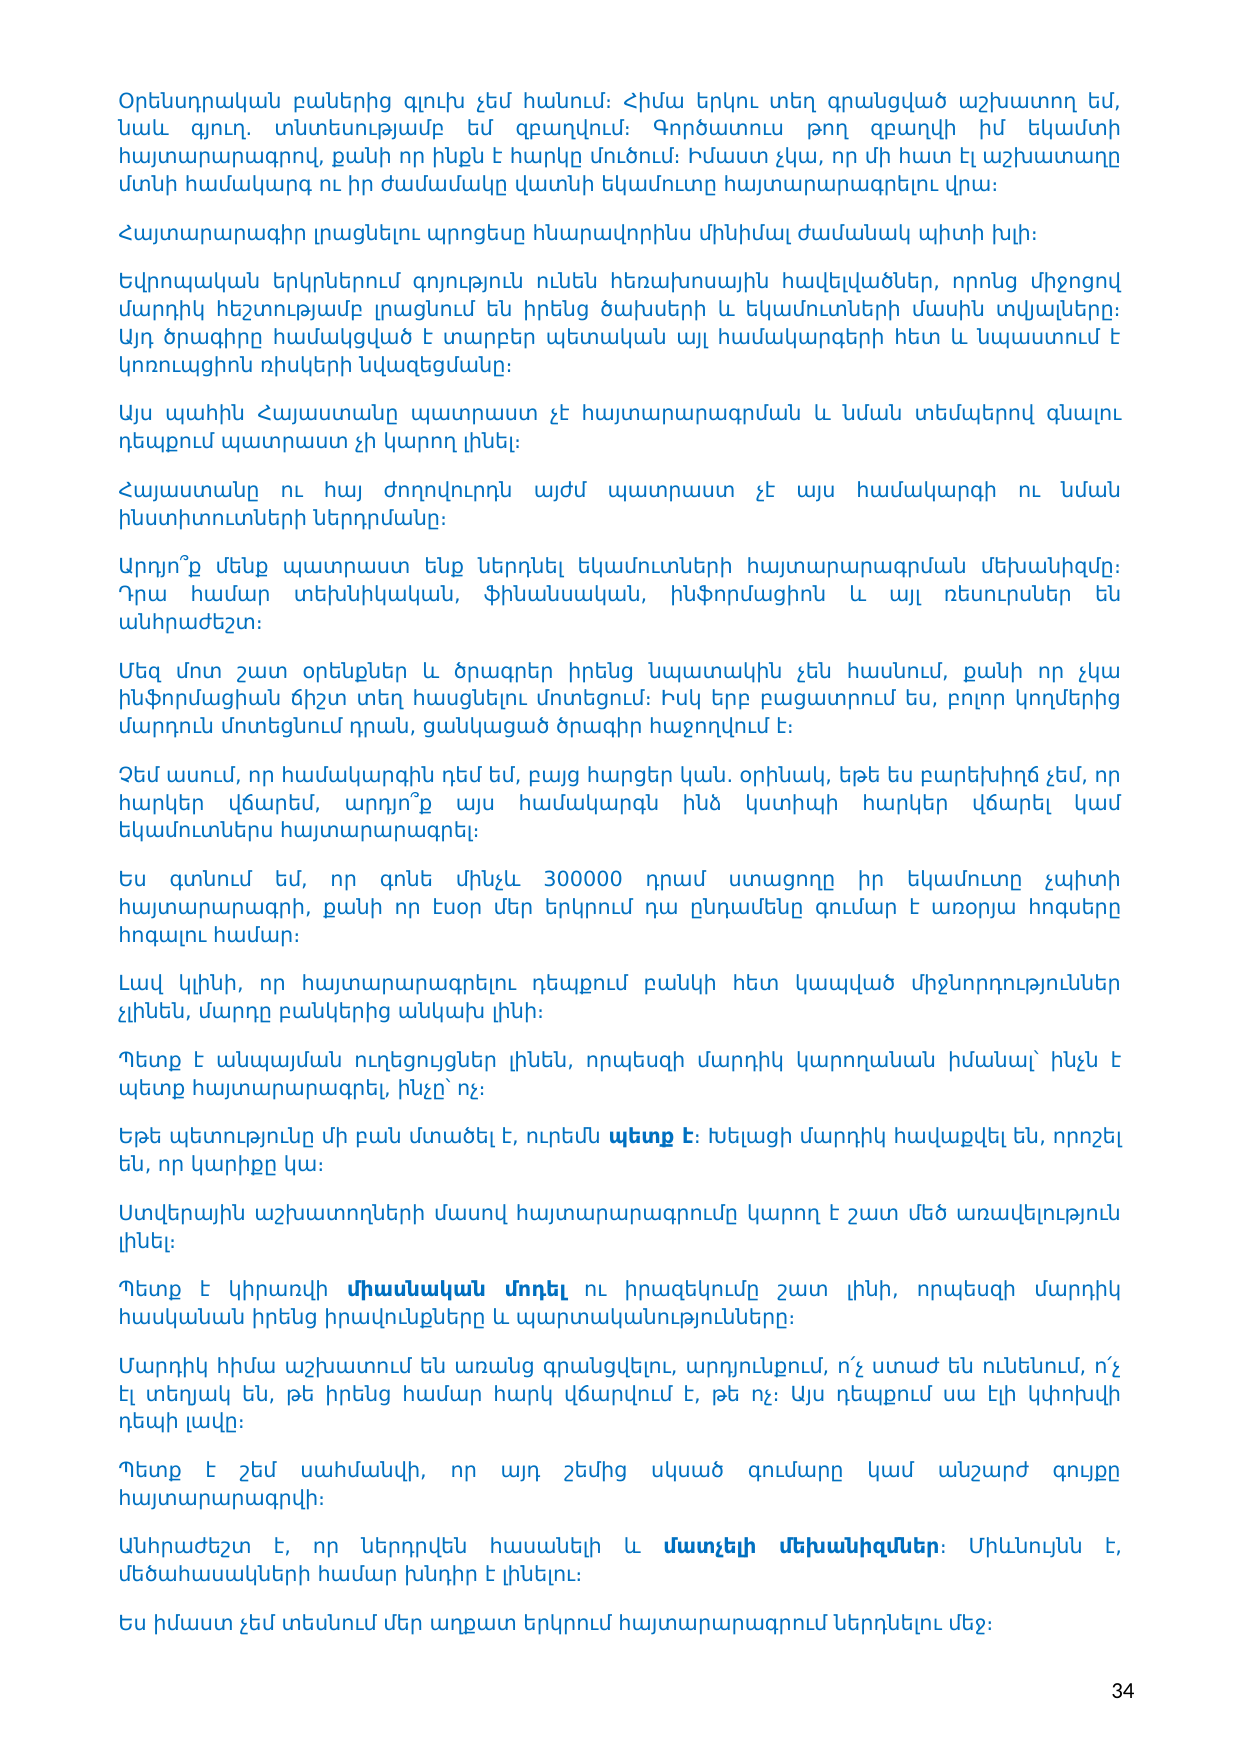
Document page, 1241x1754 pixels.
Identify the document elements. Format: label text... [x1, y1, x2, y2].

text Պետք է անպայման ուղեցույցներ լինեն, որպեսզի մարդիկ կարողանան իմանալ՝ ինչն է պետք հայտարարագրել, ինչը՝ ոչ։ [118, 1048, 1122, 1100]
text Այս պահին Հայաստանը պատրաստ չէ հայտարարագրման և նման տեմպերով գնալու դեպքում պատրաստ չի կարող լինել։ [118, 401, 1122, 453]
text Եվրոպական երկրներում գոյություն ունեն հեռախոսային հավելվածներ, որոնց միջոցով մարդիկ հեշտությամբ լրացնում են իրենց ծախսերի և եկամուտների մասին տվյալները։ Այդ ծրագիրը համակցված է տարբեր պետական այլ համակարգերի հետ և նպաստում է կոռուպցիոն ռիսկերի նվազեցմանը։ [118, 269, 1122, 377]
text Չեմ ասում, որ համակարգին դեմ եմ, բայց հարցեր կան. օրինակ, եթե ես բարեխիղճ չեմ, որ հարկեր վճարեմ, արդյո՞ք այս համակարգն ինձ կստիպի հարկեր վճարել կամ եկամուտներս հայտարարագրել։ [118, 763, 1122, 843]
text Հայաստանը ու հայ ժողովուրդն այժմ պատրաստ չէ այս համակարգի ու նման ինստիտուտների ներդրմանը։ [118, 478, 1122, 530]
text Ես իմաստ չեմ տեսնում մեր աղքատ երկրում հայտարարագրում ներդնելու մեջ։ [118, 1611, 1122, 1635]
text Արդյո՞ք մենք պատրաստ ենք ներդնել եկամուտների հայտարարագրման մեխանիզմը։ Դրա համար տեխնիկական, ֆինանսական, ինֆորմացիոն և այլ ռեսուրսներ են անհրաժեշտ։ [118, 554, 1122, 634]
text Անհրաժեշտ է, որ ներդրվեն հասանելի և մատչելի մեխանիզմներ։ Միևնույնն է, մեծահասակների համար խնդիր է լինելու։ [118, 1534, 1122, 1587]
text Լավ կլինի, որ հայտարարագրելու դեպքում բանկի հետ կապված միջնորդություններ չլինեն, մարդը բանկերից անկախ լինի։ [118, 971, 1122, 1023]
text Մարդիկ հիմա աշխատում են առանց գրանցվելու, արդյունքում, ո՛չ ստաժ են ունենում, ո՛չ էլ տեղյակ են, թե իրենց համար հարկ վճարվում է, թե ոչ։ Այս դեպքում սա էլի կփոխվի դեպի լավը։ [118, 1354, 1122, 1434]
text Ես գտնում եմ, որ գոնե մինչև 300000 դրամ ստացողը իր եկամուտը չպիտի հայտարարագրի, քանի որ էսօր մեր երկրում դա ընդամենը գումար է առօրյա հոգսերը հոգալու համար։ [118, 867, 1122, 947]
text Պետք է շեմ սահմանվի, որ այդ շեմից սկսած գումարը կամ անշարժ գույքը հայտարարագրվի։ [118, 1458, 1122, 1510]
text Պետք է կիրառվի միասնական մոդել ու իրազեկումը շատ լինի, որպեսզի մարդիկ հասկանան իրենց իրավունքները և պարտականությունները։ [118, 1277, 1122, 1329]
text Ստվերային աշխատողների մասով հայտարարագրումը կարող է շատ մեծ առավելություն լինել։ [118, 1201, 1122, 1253]
text Օրենսդրական բաներից գլուխ չեմ հանում։ Հիմա երկու տեղ գրանցված աշխատող եմ, նաև գյուղ. տնտեսությամբ եմ զբաղվում։ Գործատուս թող զբաղվի իմ եկամտի հայտարարագրով, քանի որ ինքն է հարկը մուծում։ Իմաստ չկա, որ մի հատ էլ աշխատաղը մտնի համակարգ ու իր ժամամակը վատնի եկամուտը հայտարարագրելու վրա։ [118, 89, 1122, 196]
text Մեզ մոտ շատ օրենքներ և ծրագրեր իրենց նպատակին չեն հասնում, քանի որ չկա ինֆորմացիան ճիշտ տեղ հասցնելու մոտեցում։ Իսկ երբ բացատրում ես, բոլոր կողմերից մարդուն մոտեցնում դրան, ցանկացած ծրագիր հաջողվում է։ [118, 659, 1122, 738]
text Հայտարարագիր լրացնելու պրոցեսը հնարավորինս մինիմալ ժամանակ պիտի խլի։ [118, 221, 1122, 245]
text Եթե պետությունը մի բան մտածել է, ուրեմն պետք է։ Խելացի մարդիկ հավաքվել են, որոշել են, որ կարիքը կա։ [118, 1124, 1122, 1176]
